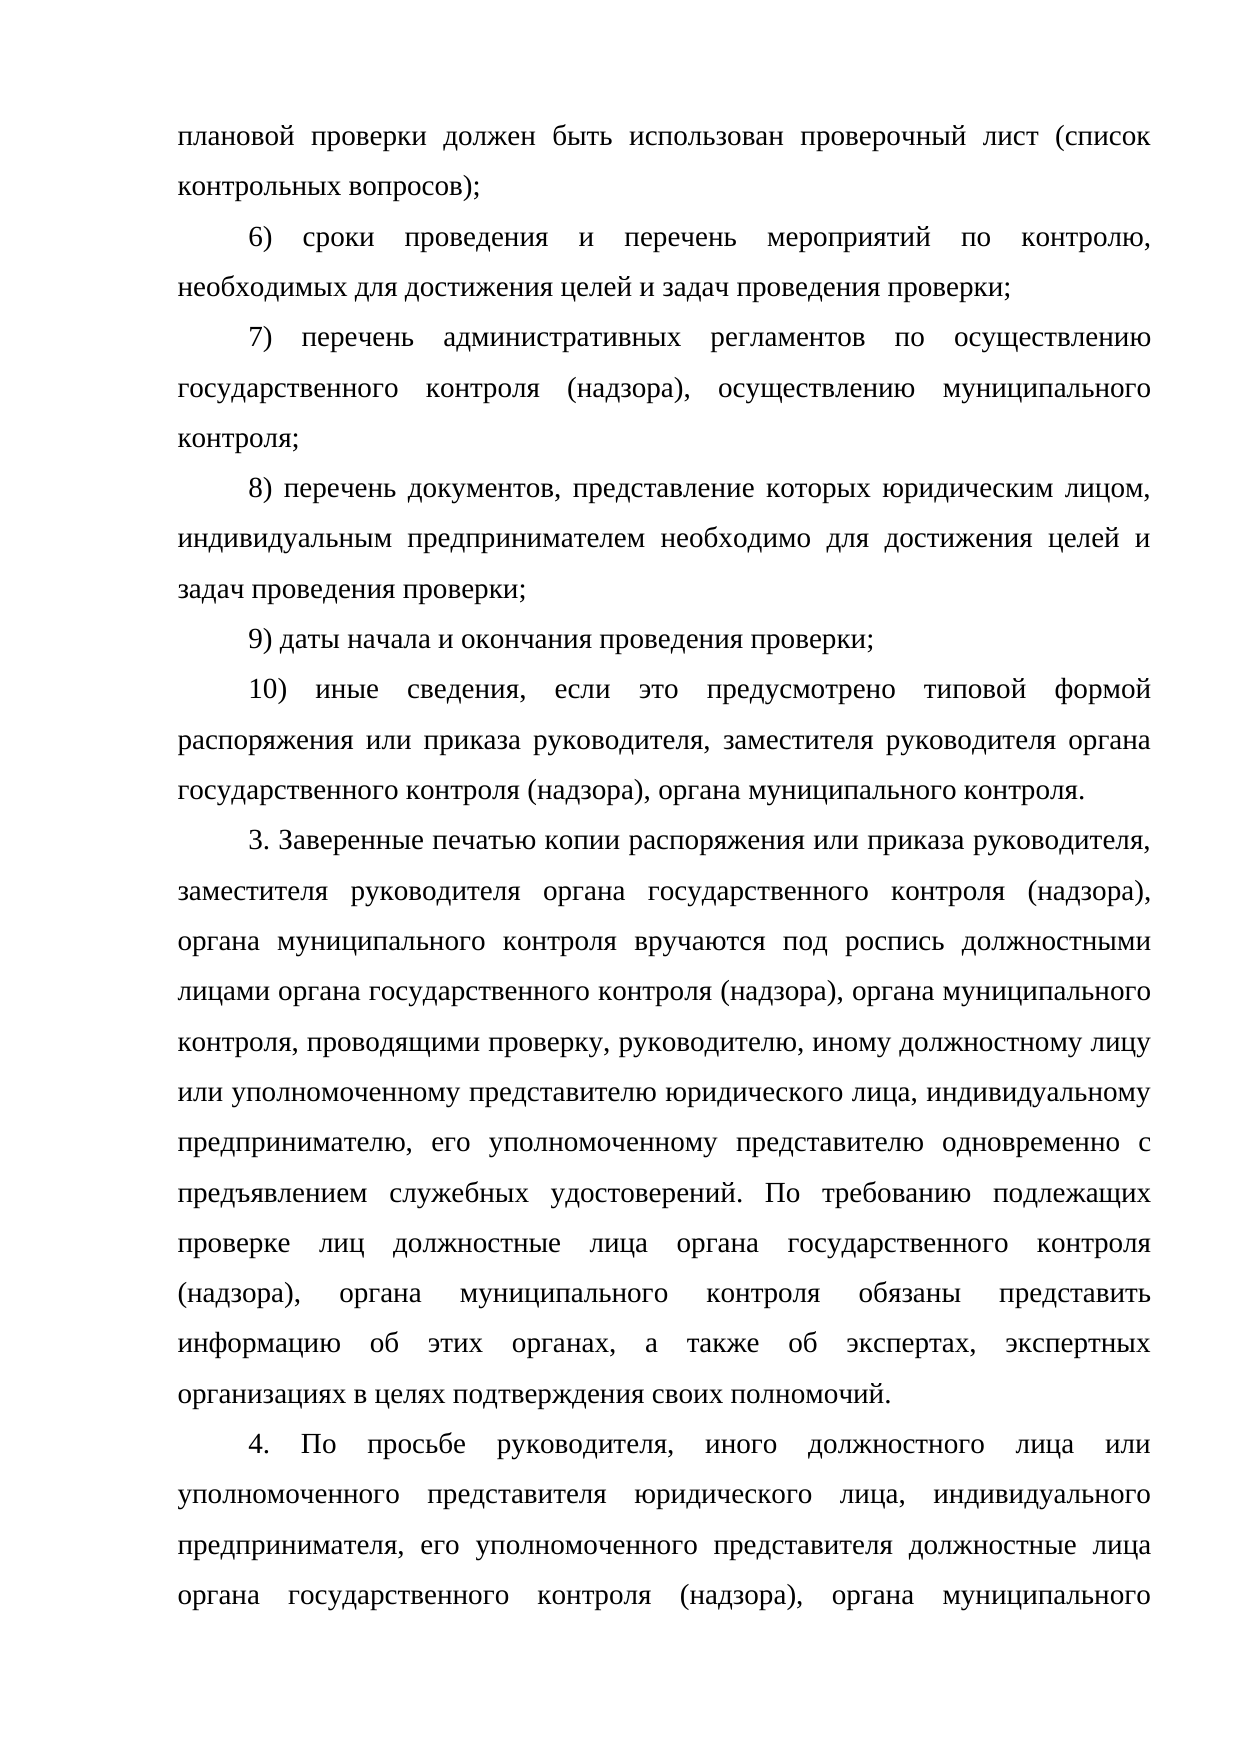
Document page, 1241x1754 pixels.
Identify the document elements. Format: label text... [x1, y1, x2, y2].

text 6) сроки проведения и перечень мероприятий по контролю, необходимых для достижения целей и задач проведения проверки; [177, 219, 1152, 303]
text 3. Заверенные печатью копии распоряжения или приказа руководителя, заместителя руководителя органа государственного контроля (надзора), органа муниципального контроля вручаются под роспись должностными лицами органа государственного контроля (надзора), органа муниципального контроля, проводящими проверку, руководителю, иному должностному лицу или уполномоченному представителю юридического лица, индивидуальному предпринимателю, его уполномоченному представителю одновременно с предъявлением служебных удостоверений. По требованию подлежащих проверке лиц должностные лица органа государственного контроля (надзора), органа муниципального контроля обязаны представить информацию об этих органах, а также об экспертах, экспертных организациях в целях подтверждения своих полномочий. [177, 822, 1152, 1409]
text 8) перечень документов, представление которых юридическим лицом, индивидуальным предпринимателем необходимо для достижения целей и задач проведения проверки; [177, 470, 1152, 604]
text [177, 1426, 1152, 1611]
text 7) перечень административных регламентов по осуществлению государственного контроля (надзора), осуществлению муниципального контроля; [177, 319, 1152, 453]
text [177, 118, 1152, 202]
text 10) иные сведения, если это предусмотрено типовой формой распоряжения или приказа руководителя, заместителя руководителя органа государственного контроля (надзора), органа муниципального контроля. [177, 672, 1152, 806]
text 9) даты начала и окончания проведения проверки; [177, 621, 1152, 655]
